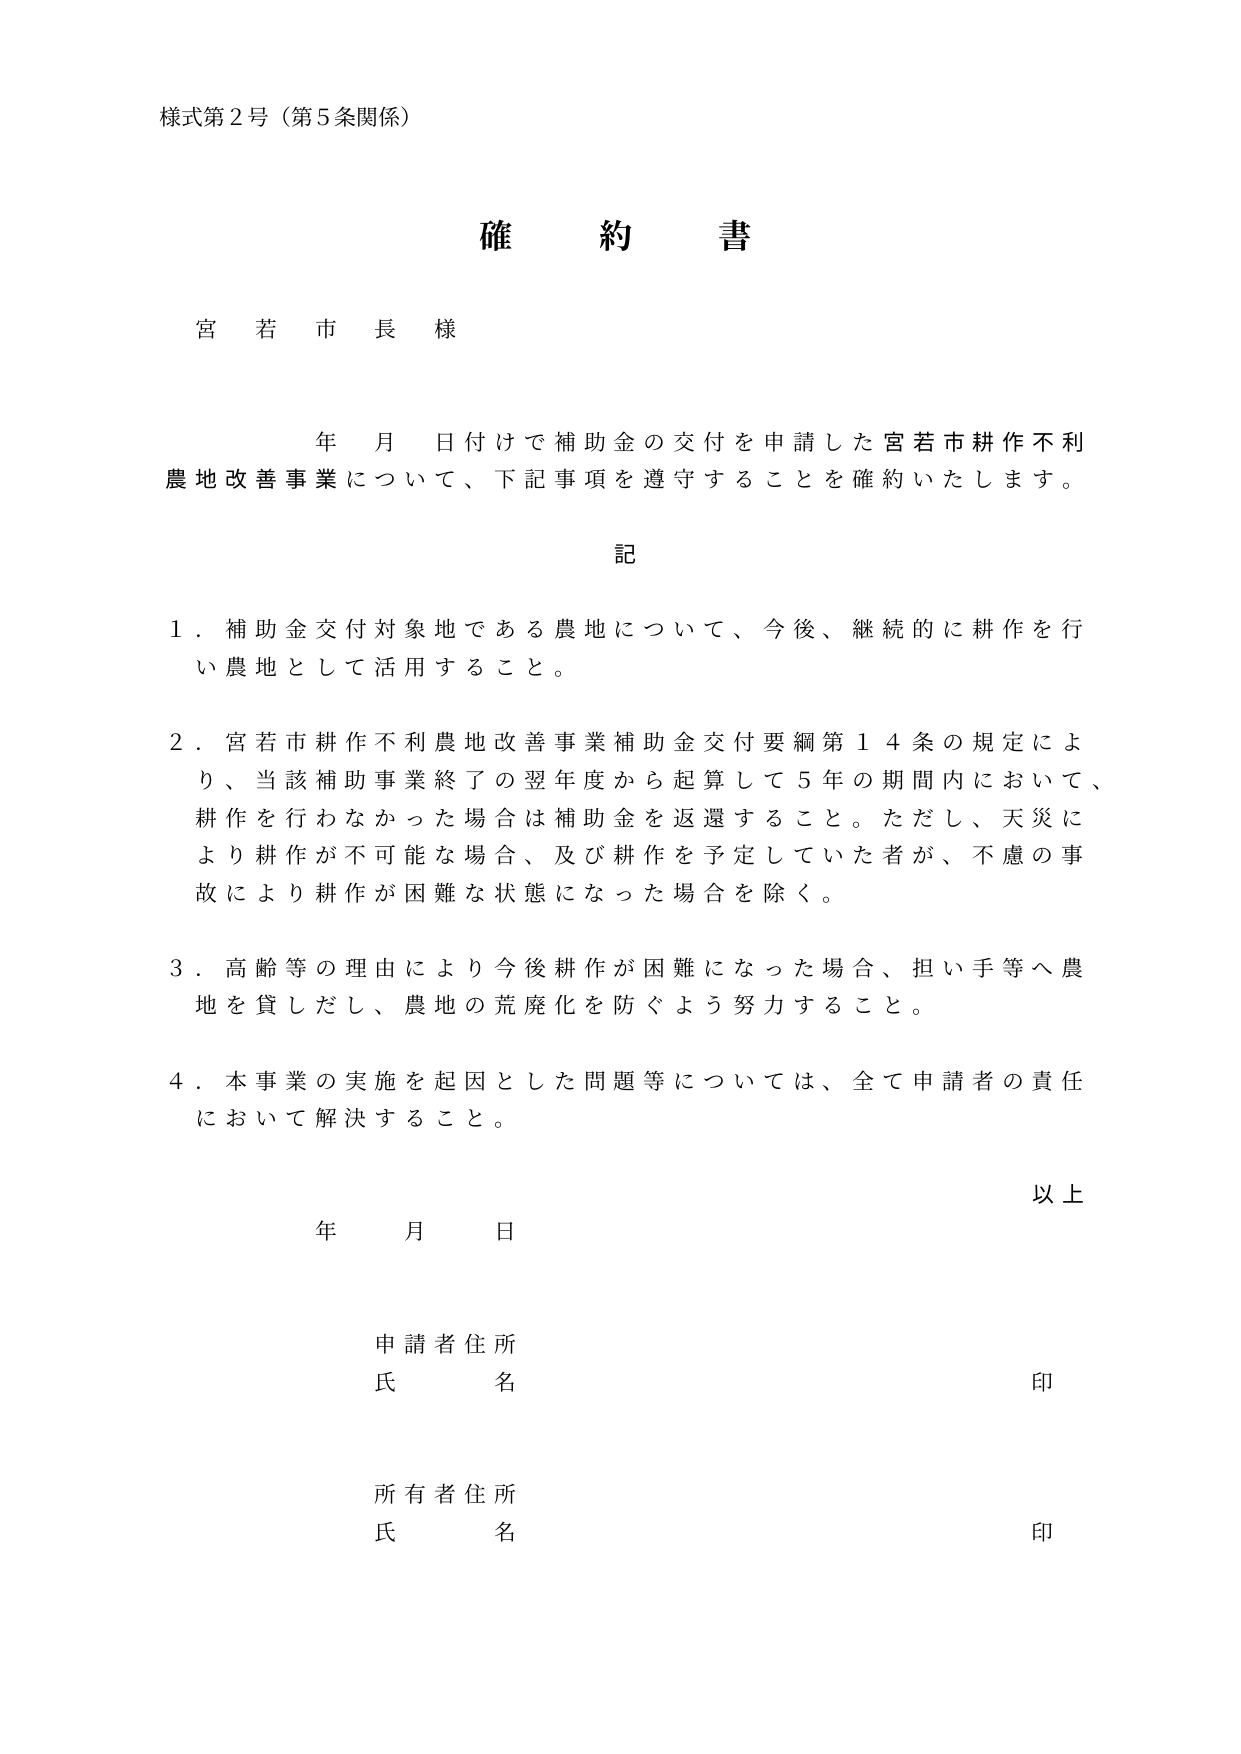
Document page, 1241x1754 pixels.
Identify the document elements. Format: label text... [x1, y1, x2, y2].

text 以上 [166, 1174, 1092, 1211]
text 氏 名 印 [166, 1512, 1092, 1550]
text 年 月 日付けで補助金の交付を申請した宮若市耕作不利農地改善事業について、下記事項を遵守することを確約いたします。 [166, 422, 1092, 497]
text １．補助金交付対象地である農地について、今後、継続的に耕作を行い農地として活用すること。 [166, 610, 1092, 685]
text ４．本事業の実施を起因とした問題等については、全て申請者の責任において解決すること。 [166, 1061, 1092, 1136]
text 宮 若 市 長 様 [166, 309, 1092, 346]
text 氏 名 印 [166, 1362, 1092, 1399]
list ３．高齢等の理由により今後耕作が困難になった場合、担い手等へ農地を貸しだし、農地の荒廃化を防ぐよう努力すること。 [166, 948, 1092, 1023]
text 所有者住所 [166, 1474, 1092, 1512]
subtitle 記 [166, 534, 1092, 572]
text 年 月 日 [166, 1211, 1092, 1249]
text 確 約 書 [166, 196, 1092, 271]
text 申請者住所 [166, 1324, 1092, 1362]
list ２．宮若市耕作不利農地改善事業補助金交付要綱第１４条の規定により、当該補助事業終了の翌年度から起算して５年の期間内において、耕作を行わなかった場合は補助金を返還すること。ただし、天災により耕作が不可能な場合、及び耕作を予定していた者が、不慮の事故により耕作が困難な状態になった場合を除く。 [166, 722, 1092, 911]
